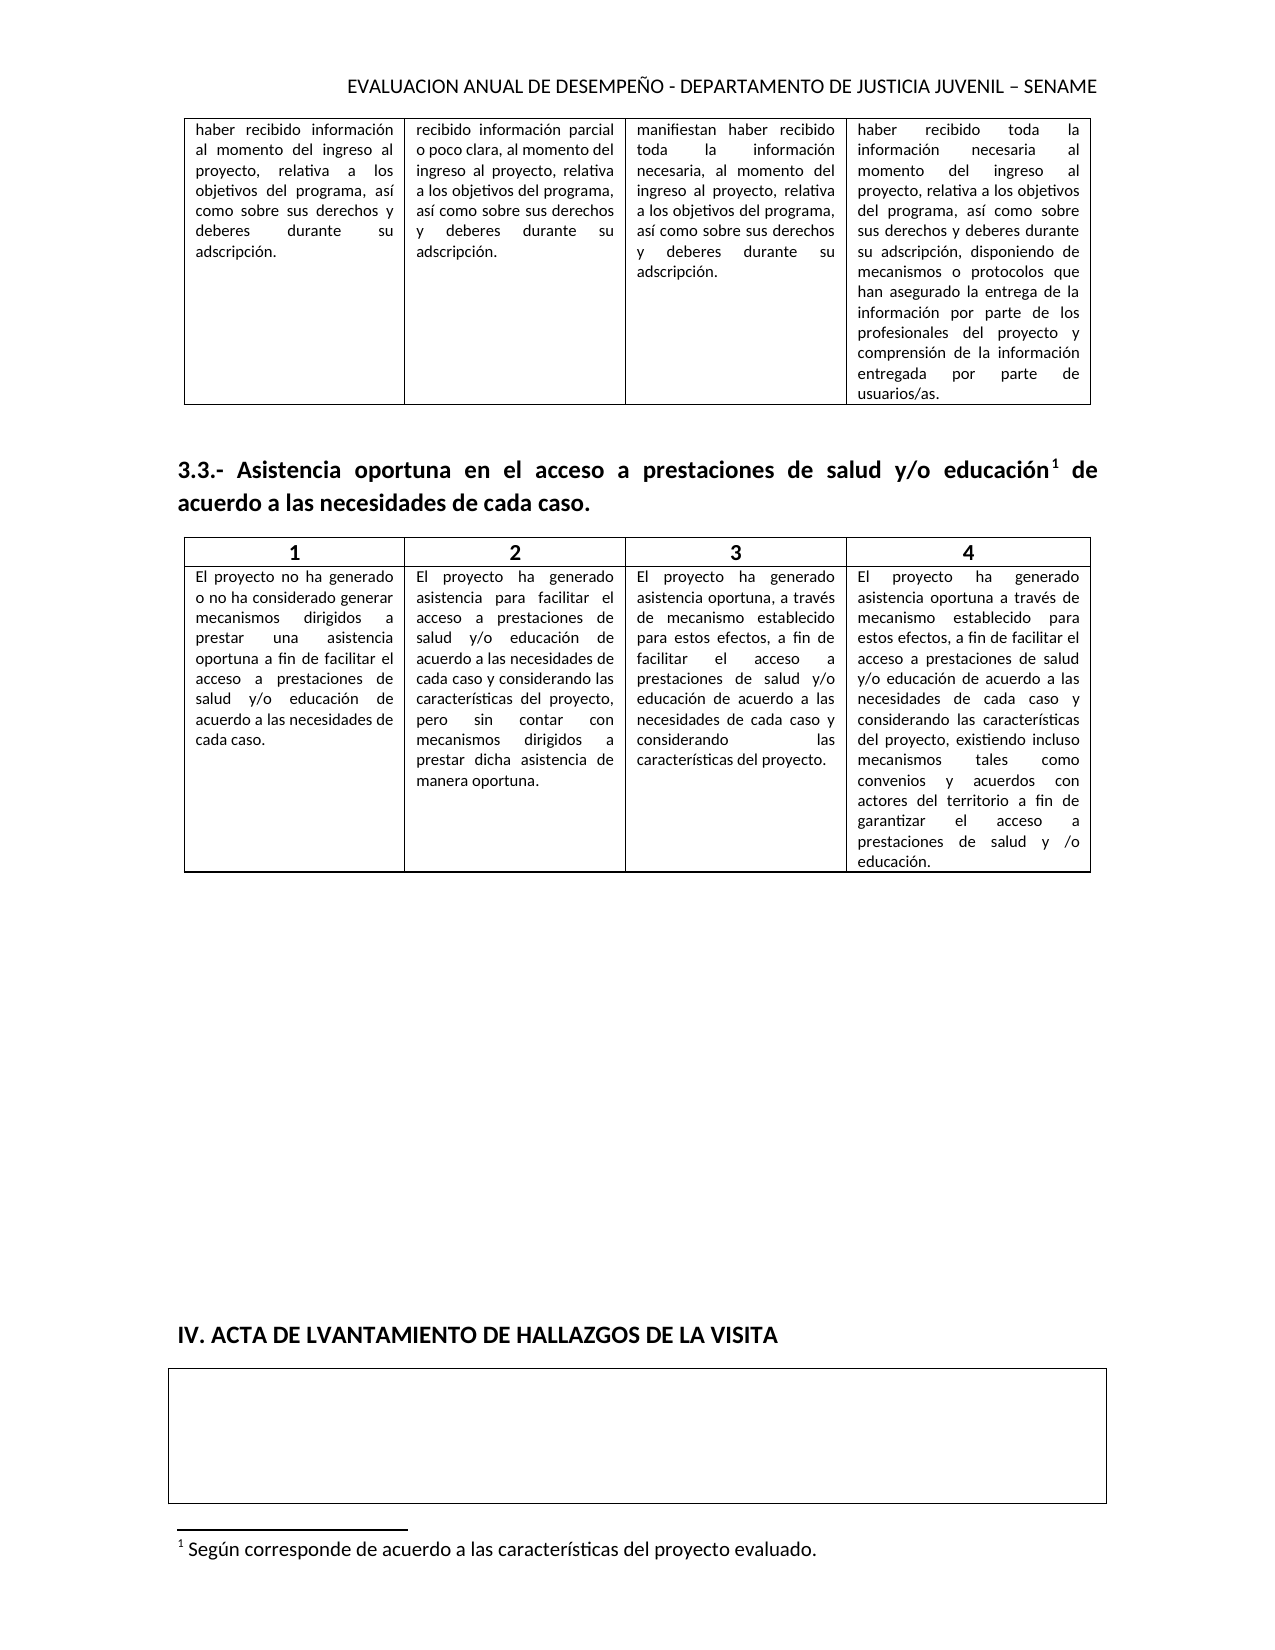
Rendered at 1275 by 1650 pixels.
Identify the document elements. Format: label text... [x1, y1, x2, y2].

text IV. ACTA DE LVANTAMIENTO DE HALLAZGOS DE LA VISITA [177, 1319, 1098, 1349]
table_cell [626, 119, 846, 403]
table_header 2 [405, 538, 625, 566]
text 3.3.- Asistencia oportuna en el acceso a prestaciones de salud y/o educación de acuerdo a las necesidades de cada caso. [177, 454, 1098, 518]
table_header 3 [626, 538, 846, 566]
table_header 1 [185, 538, 404, 566]
table_cell El proyecto ha generado asistencia para facilitar el acceso a prestaciones de salud y/o educación de acuerdo a las necesidades de cada caso y considerando las características del proyecto, pero sin contar con mecanismos dirigidos a prestar dicha asistencia de manera oportuna. [405, 567, 625, 871]
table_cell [405, 119, 625, 403]
table_cell El proyecto ha generado asistencia oportuna, a través de mecanismo establecido para estos efectos, a fin de facilitar el acceso a prestaciones de salud y/o educación de acuerdo a las necesidades de cada caso y considerando las características del proyecto. [626, 567, 846, 871]
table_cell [185, 119, 404, 403]
table_cell El proyecto ha generado asistencia oportuna a través de mecanismo establecido para estos efectos, a fin de facilitar el acceso a prestaciones de salud y/o educación de acuerdo a las necesidades de cada caso y considerando las características del proyecto, existiendo incluso mecanismos tales como convenios y acuerdos con actores del territorio a fin de garantizar el acceso a prestaciones de salud y /o educación. [847, 567, 1090, 871]
table_header 4 [847, 538, 1090, 566]
table_cell El proyecto no ha generado o no ha considerado generar mecanismos dirigidos a prestar una asistencia oportuna a fin de facilitar el acceso a prestaciones de salud y/o educación de acuerdo a las necesidades de cada caso. [185, 567, 404, 871]
